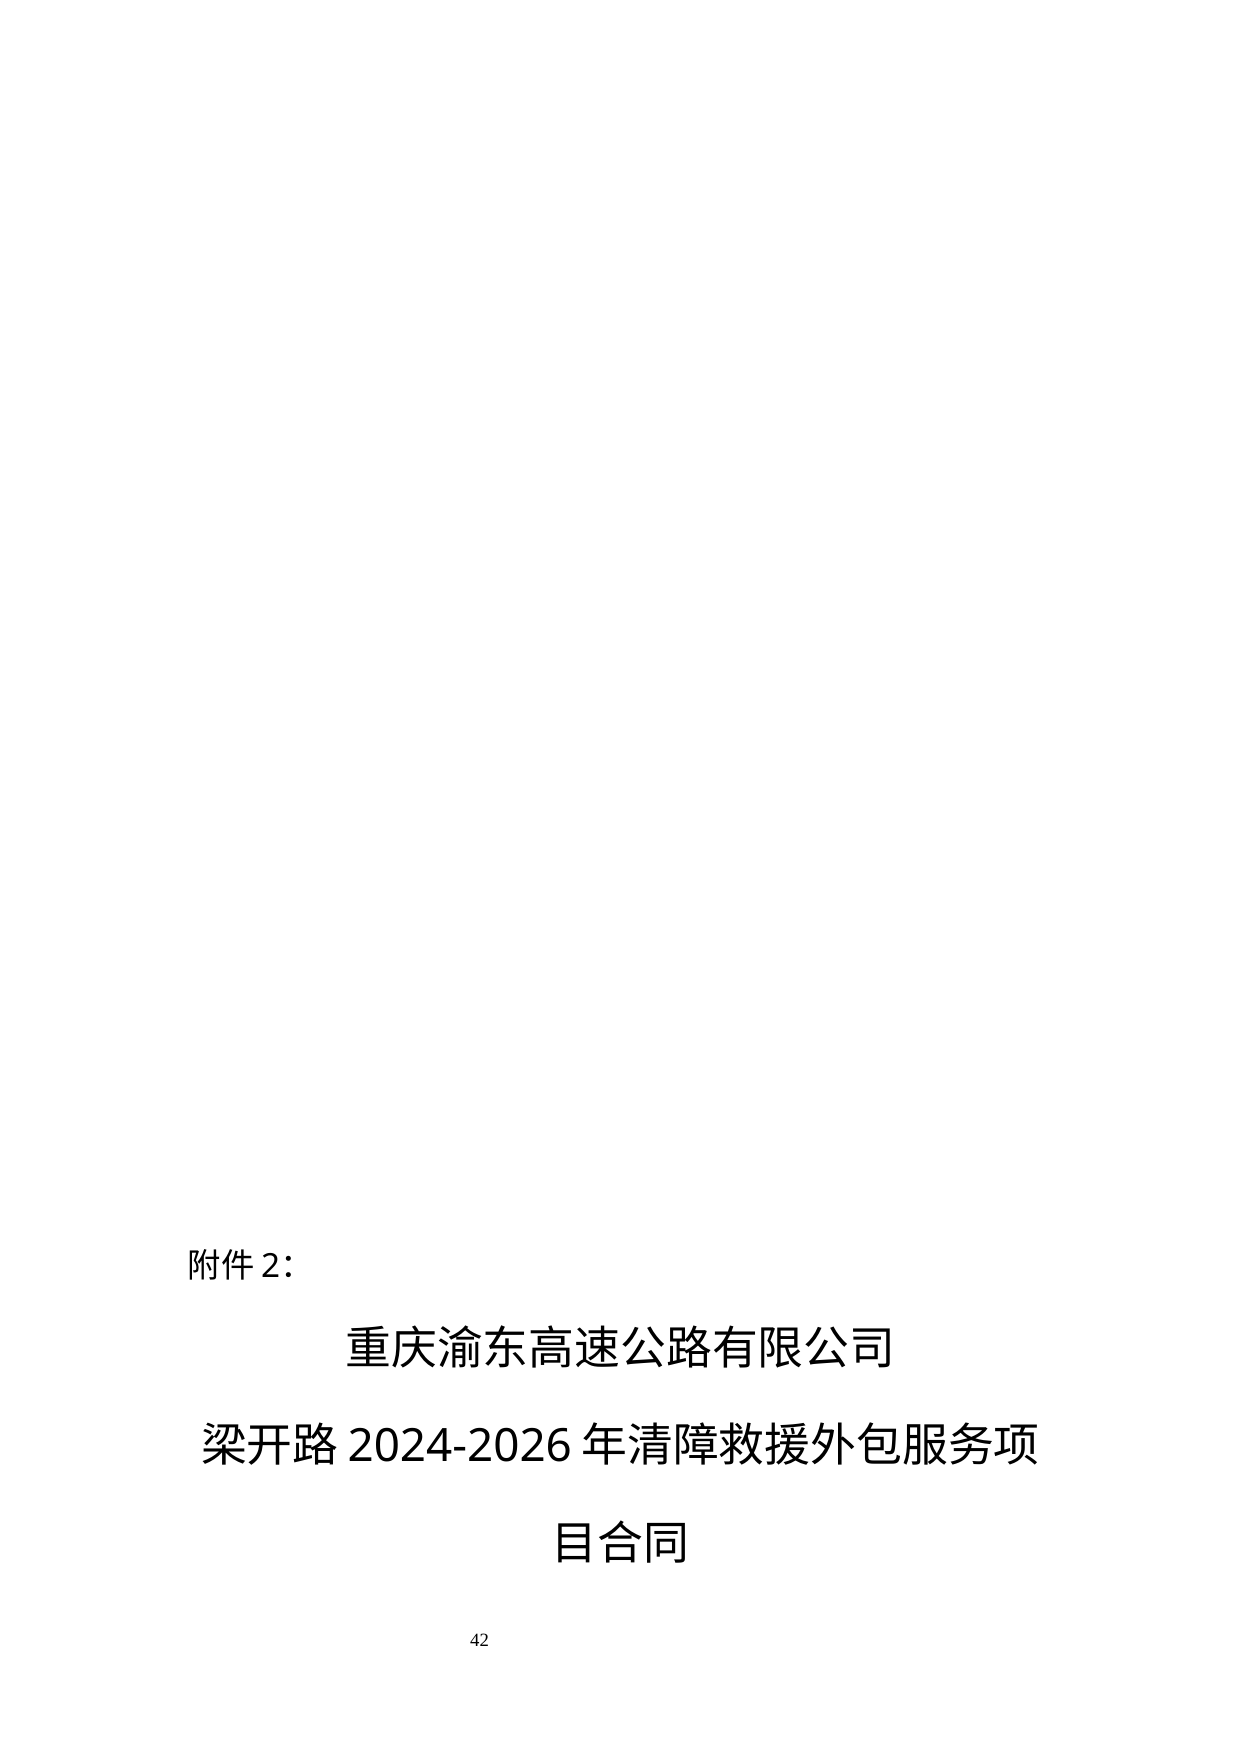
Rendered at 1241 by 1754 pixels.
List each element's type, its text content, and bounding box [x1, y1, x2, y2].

text 梁开路2024-2026年清障救援外包服务项目合同 [187, 1393, 1053, 1588]
text 附件2： [187, 1231, 1053, 1296]
text 重庆渝东高速公路有限公司 [187, 1296, 1053, 1393]
